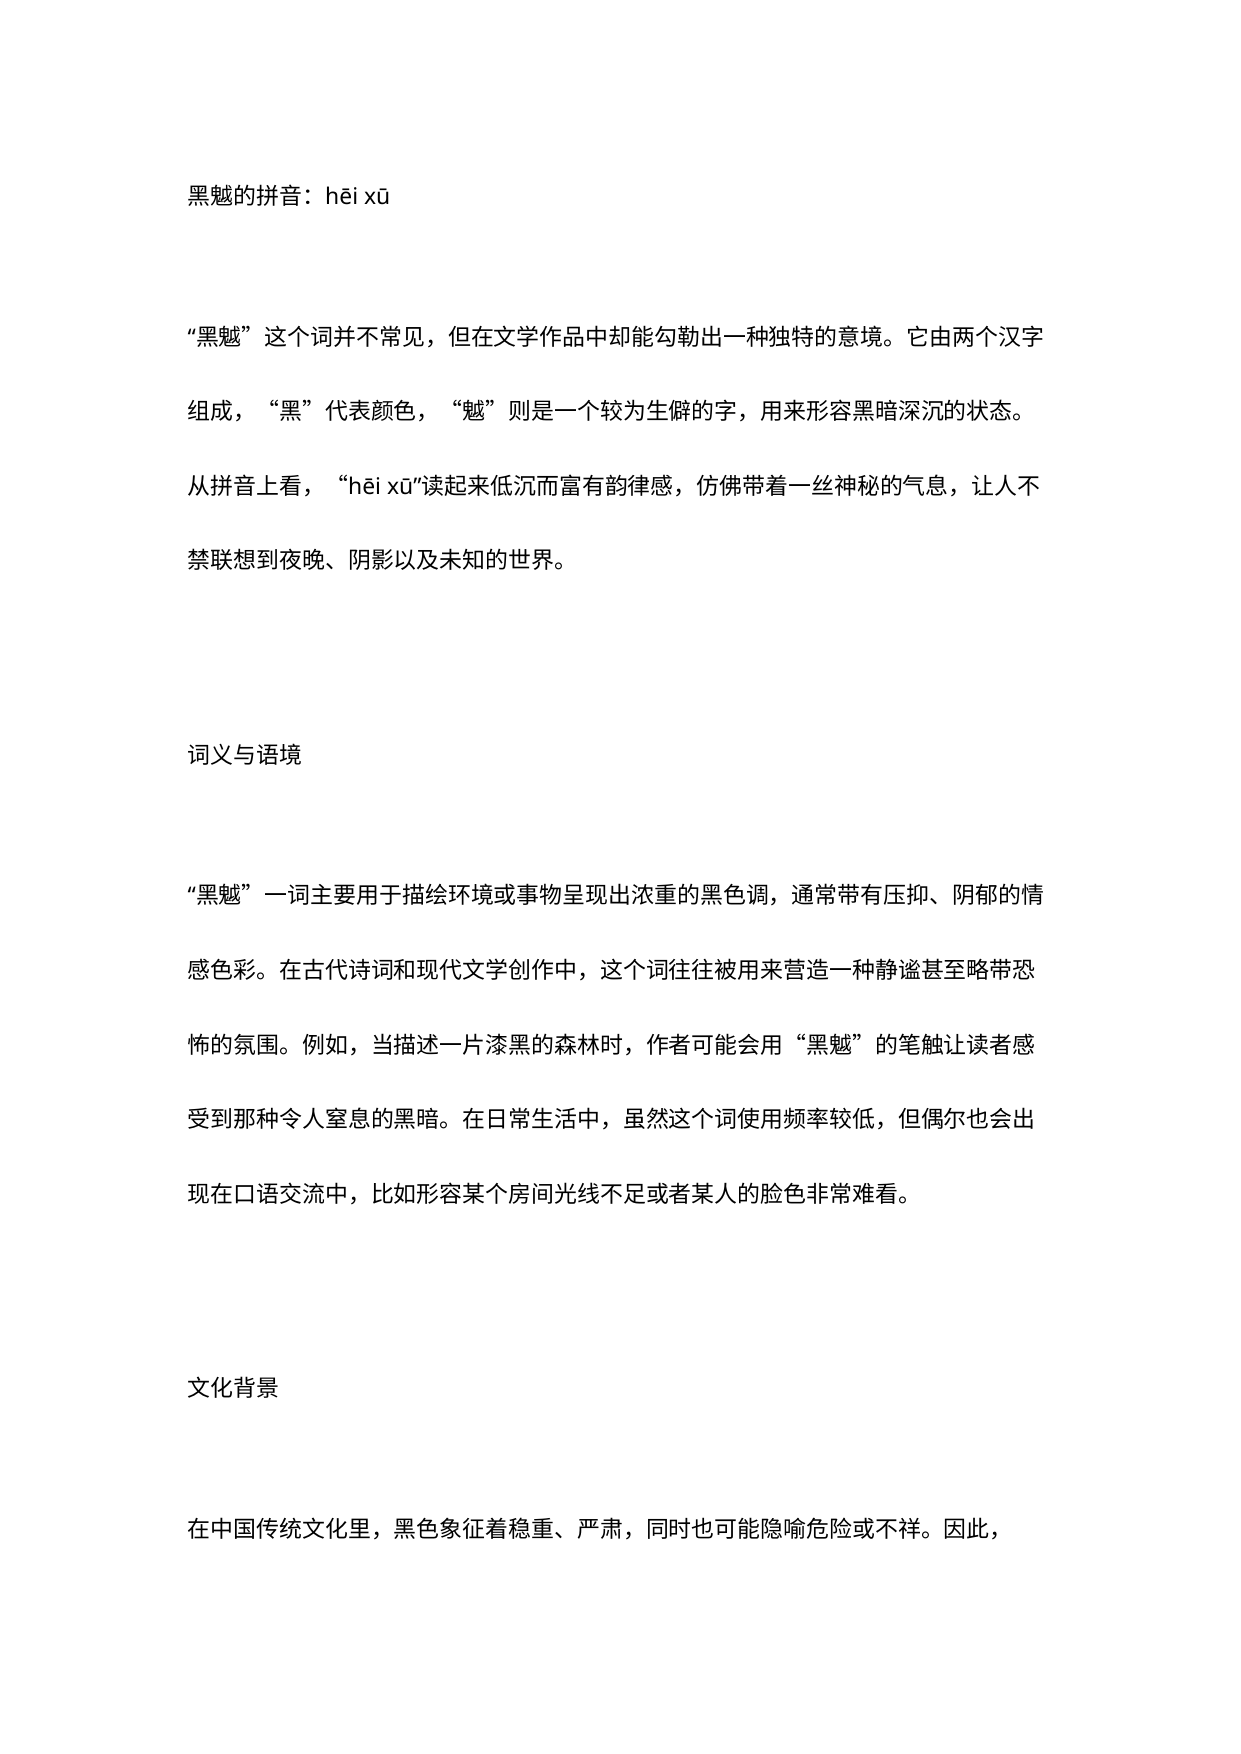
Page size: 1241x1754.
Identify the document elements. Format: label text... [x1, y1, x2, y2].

text 黑魆的拼音：hēi xū [187, 162, 1053, 227]
text 文化背景 [187, 1354, 1053, 1419]
text “黑魆”一词主要用于描绘环境或事物呈现出浓重的黑色调，通常带有压抑、阴郁的情感色彩。在古代诗词和现代文学创作中，这个词往往被用来营造一种静谧甚至略带恐怖的氛围。例如，当描述一片漆黑的森林时，作者可能会用“黑魆”的笔触让读者感受到那种令人窒息的黑暗。在日常生活中，虽然这个词使用频率较低，但偶尔也会出现在口语交流中，比如形容某个房间光线不足或者某人的脸色非常难看。 [187, 861, 1053, 1225]
text 词义与语境 [187, 721, 1053, 786]
text “黑魆”这个词并不常见，但在文学作品中却能勾勒出一种独特的意境。它由两个汉字组成，“黑”代表颜色，“魆”则是一个较为生僻的字，用来形容黑暗深沉的状态。从拼音上看，“hēi xū”读起来低沉而富有韵律感，仿佛带着一丝神秘的气息，让人不禁联想到夜晚、阴影以及未知的世界。 [187, 302, 1053, 592]
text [187, 1495, 1053, 1560]
